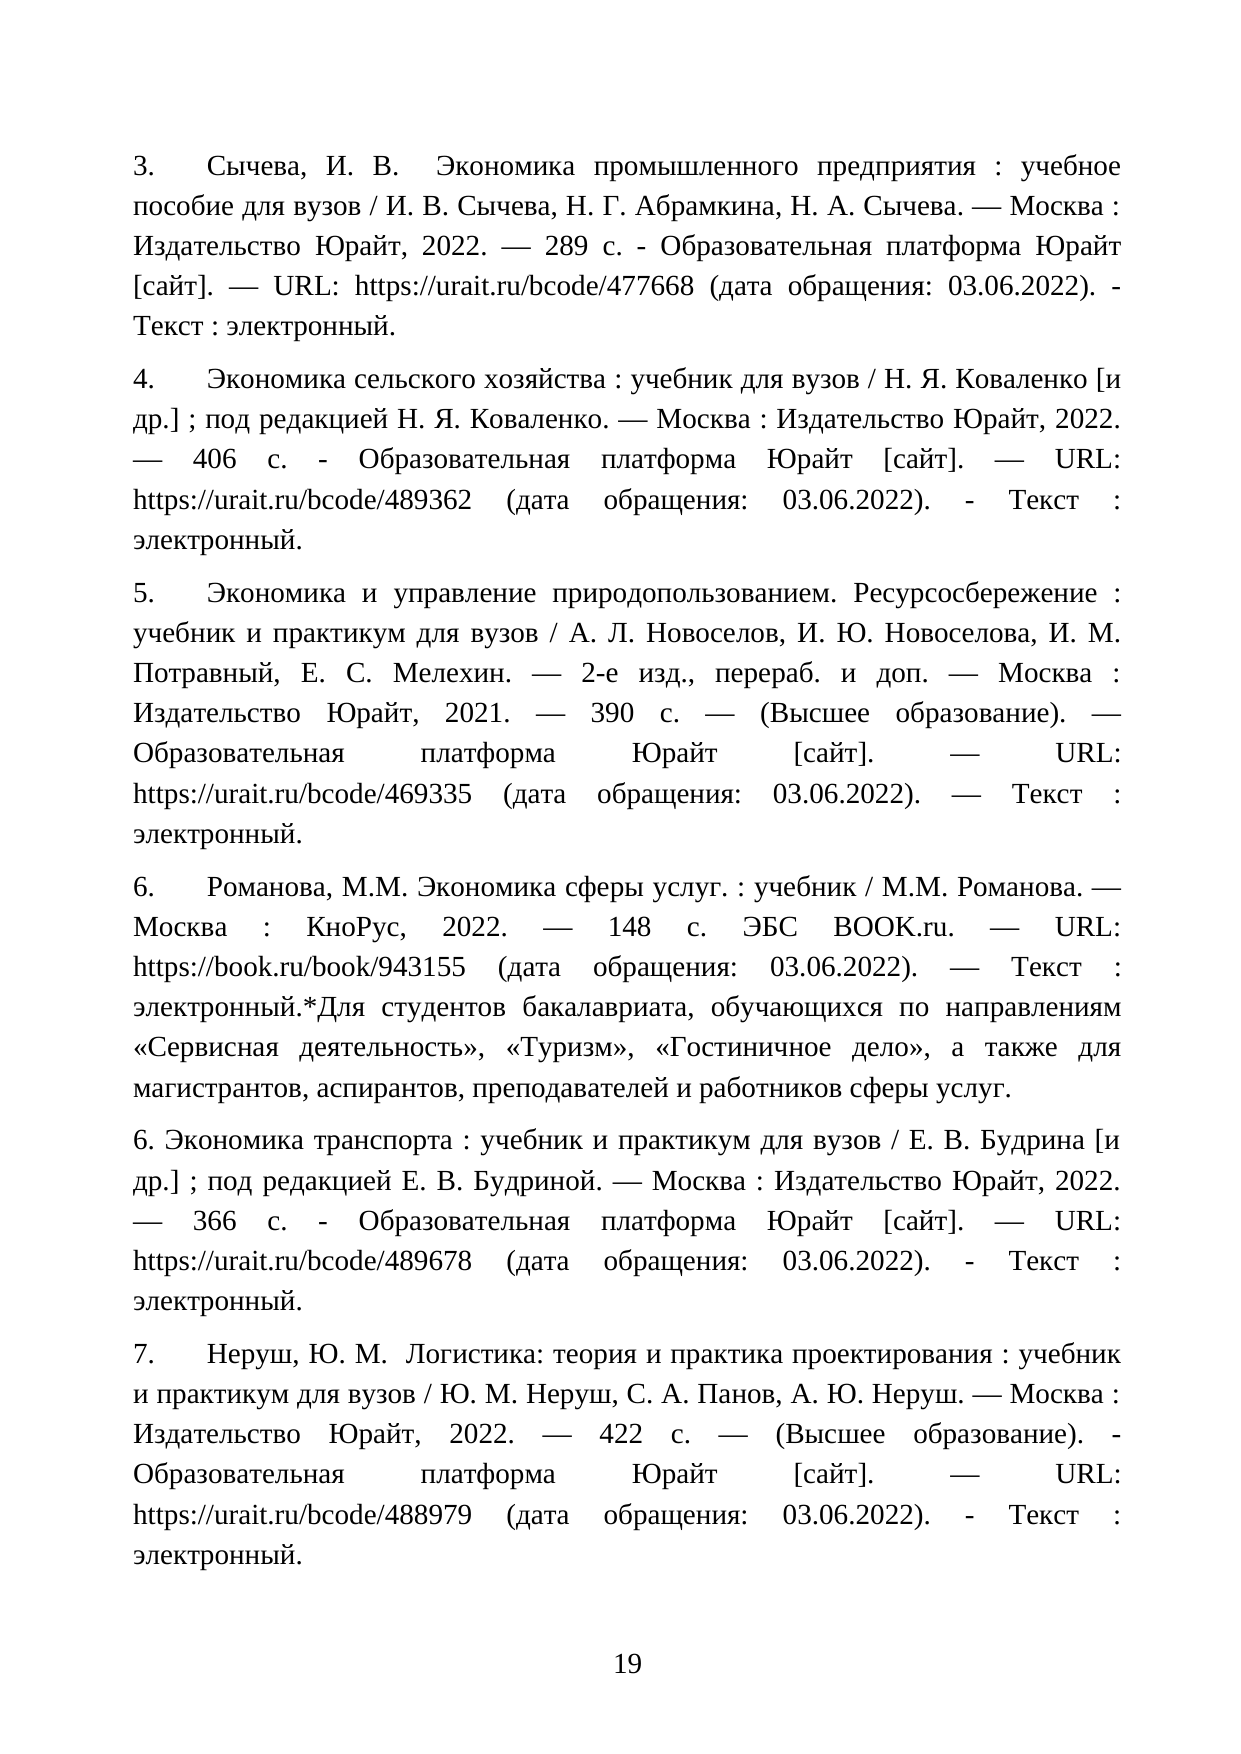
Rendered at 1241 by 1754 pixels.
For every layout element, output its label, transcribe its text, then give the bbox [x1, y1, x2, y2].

list Экономика и управление природопользованием. Ресурсосбережение : учебник и практикум для вузов / А. Л. Новоселов, И. Ю. Новоселова, И. М. Потравный, Е. С. Мелехин. — 2-е изд., перераб. и доп. — Москва : Издательство Юрайт, 2021. — 390 с. — (Высшее образование). — Образовательная платформа Юрайт [сайт]. — URL: https://urait.ru/bcode/469335 (дата обращения: 03.06.2022). — Текст : электронный. [133, 575, 1122, 849]
list Экономика сельского хозяйства : учебник для вузов / Н. Я. Коваленко [и др.] ; под редакцией Н. Я. Коваленко. — Москва : Издательство Юрайт, 2022. — 406 с. - Образовательная платформа Юрайт [сайт]. — URL: https://urait.ru/bcode/489362 (дата обращения: 03.06.2022). - Текст : электронный. [133, 361, 1122, 556]
text 6. Экономика транспорта : учебник и практикум для вузов / Е. В. Будрина [и др.] ; под редакцией Е. В. Будриной. — Москва : Издательство Юрайт, 2022. — 366 с. - Образовательная платформа Юрайт [сайт]. — URL: https://urait.ru/bcode/489678 (дата обращения: 03.06.2022). - Текст : электронный. [133, 1122, 1122, 1317]
list Сычева, И. В. Экономика промышленного предприятия : учебное пособие для вузов / И. В. Сычева, Н. Г. Абрамкина, Н. А. Сычева. — Москва : Издательство Юрайт, 2022. — 289 с. - Образовательная платформа Юрайт [сайт]. — URL: https://urait.ru/bcode/477668 (дата обращения: 03.06.2022). - Текст : электронный. [133, 148, 1122, 342]
list Неруш, Ю. М. Логистика: теория и практика проектирования : учебник и практикум для вузов / Ю. М. Неруш, С. А. Панов, А. Ю. Неруш. — Москва : Издательство Юрайт, 2022. — 422 с. — (Высшее образование). - Образовательная платформа Юрайт [сайт]. — URL: https://urait.ru/bcode/488979 (дата обращения: 03.06.2022). - Текст : электронный. [133, 1336, 1122, 1571]
list Романова, М.М. Экономика сферы услуг. : учебник / М.М. Романова. — Москва : КноРус, 2022. — 148 с. ЭБС BOOK.ru. — URL: https://book.ru/book/943155 (дата обращения: 03.06.2022). — Текст : электронный.*Для студентов бакалавриата, обучающихся по направлениям «Сервисная деятельность», «Туризм», «Гостиничное дело», а также для магистрантов, аспирантов, преподавателей и работников сферы услуг. [133, 869, 1122, 1103]
